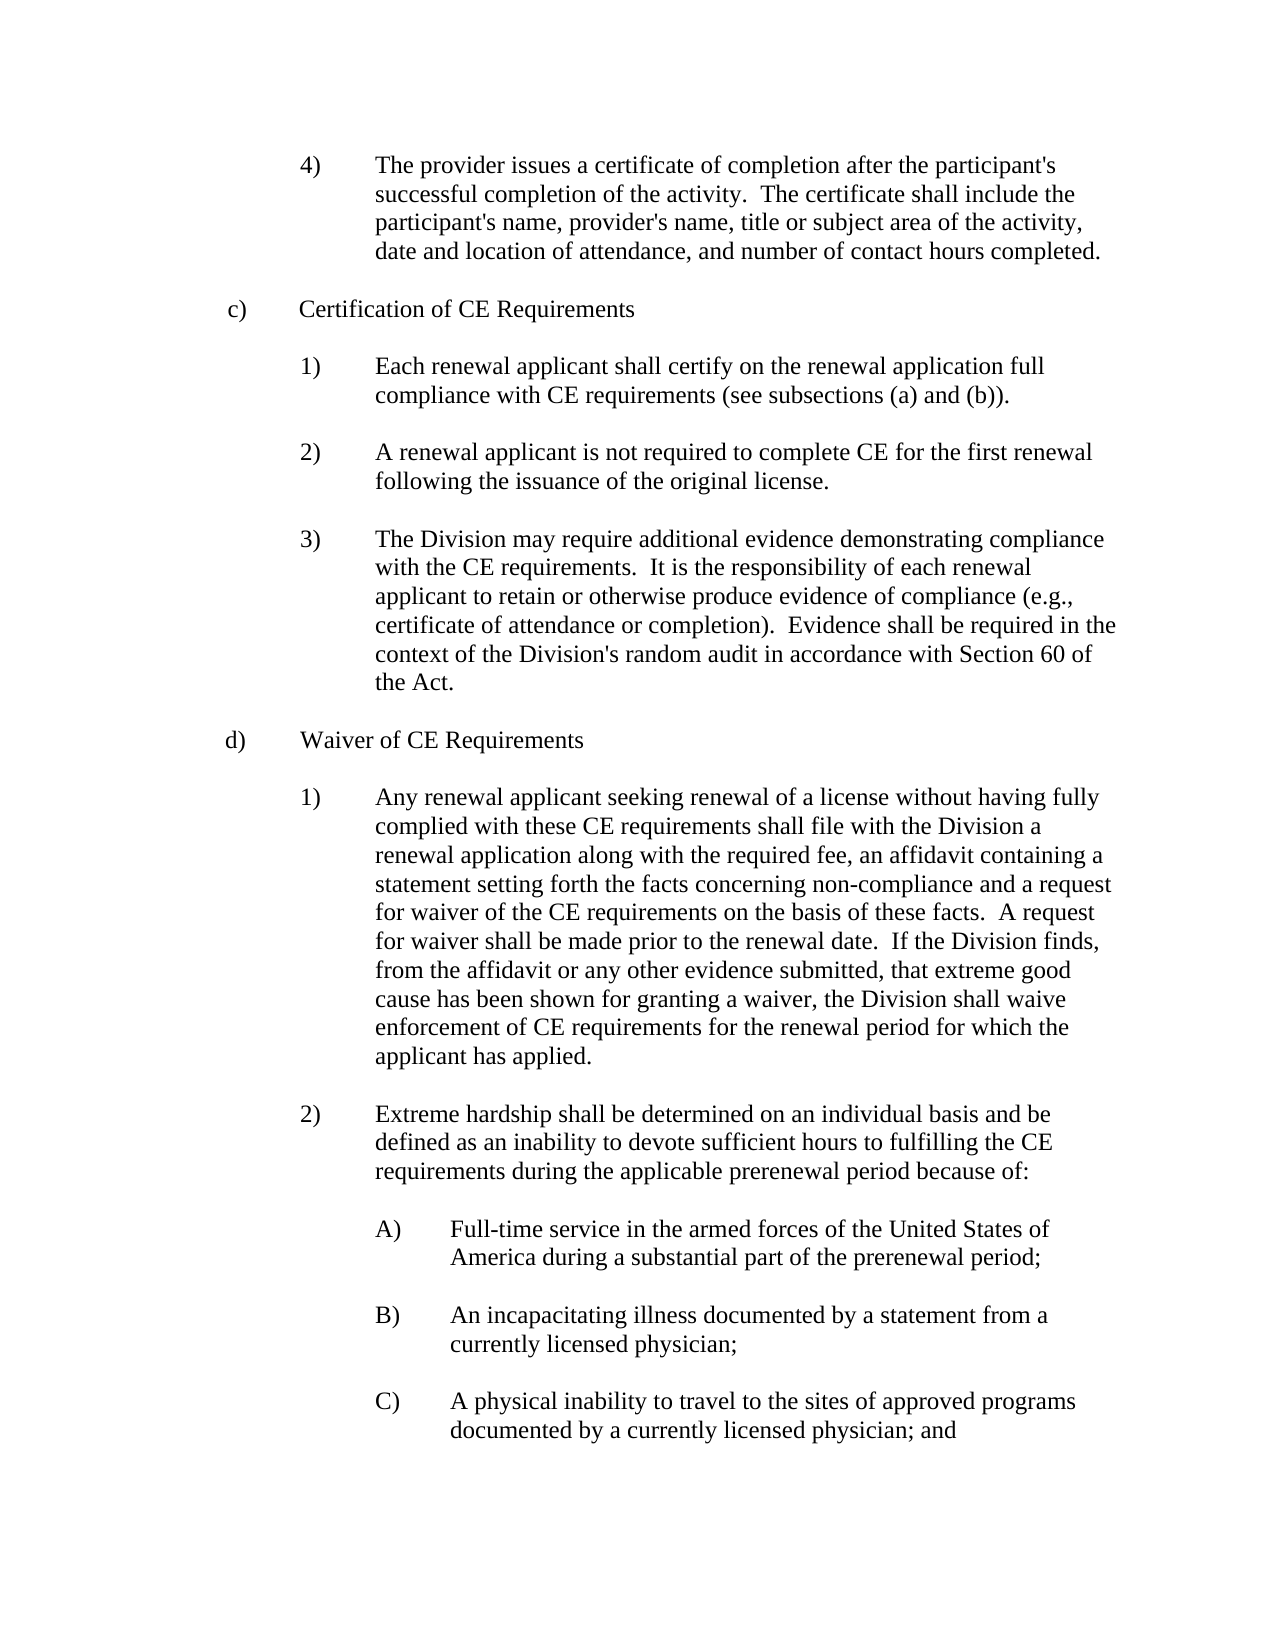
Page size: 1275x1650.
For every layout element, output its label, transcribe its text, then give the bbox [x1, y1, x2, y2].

text 1) Any renewal applicant seeking renewal of a license without having fully complied with these CE requirements shall file with the Division a renewal application along with the required fee, an affidavit containing a statement setting forth the facts concerning non-compliance and a request for waiver of the CE requirements on the basis of these facts. A request for waiver shall be made prior to the renewal date. If the Division finds, from the affidavit or any other evidence submitted, that extreme good cause has been shown for granting a waiver, the Division shall waive enforcement of CE requirements for the renewal period for which the applicant has applied. [300, 782, 1125, 1070]
text 3) The Division may require additional evidence demonstrating compliance with the CE requirements. It is the responsibility of each renewal applicant to retain or otherwise produce evidence of compliance (e.g., certificate of attendance or completion). Evidence shall be required in the context of the Division's random audit in accordance with Section 60 of the Act. [300, 524, 1125, 696]
text d) Waiver of CE Requirements [150, 725, 1125, 754]
text B) An incapacitating illness documented by a statement from a currently licensed physician; [375, 1300, 1125, 1357]
text C) A physical inability to travel to the sites of approved programs documented by a currently licensed physician; and [375, 1386, 1125, 1444]
text 2) A renewal applicant is not required to complete CE for the first renewal following the issuance of the original license. [300, 437, 1125, 495]
text 2) Extreme hardship shall be determined on an individual basis and be defined as an inability to devote sufficient hours to fulfilling the CE requirements during the applicable prerenewal period because of: [300, 1099, 1125, 1185]
text 1) Each renewal applicant shall certify on the renewal application full compliance with CE requirements (see subsections (a) and (b)). [300, 351, 1125, 409]
text 4) The provider issues a certificate of completion after the participant's successful completion of the activity. The certificate shall include the participant's name, provider's name, title or subject area of the activity, date and location of attendance, and number of contact hours completed. [300, 150, 1125, 265]
text c) Certification of CE Requirements [227, 294, 1125, 322]
text A) Full-time service in the armed forces of the during a substantial part of the prerenewal period; [375, 1214, 1125, 1271]
